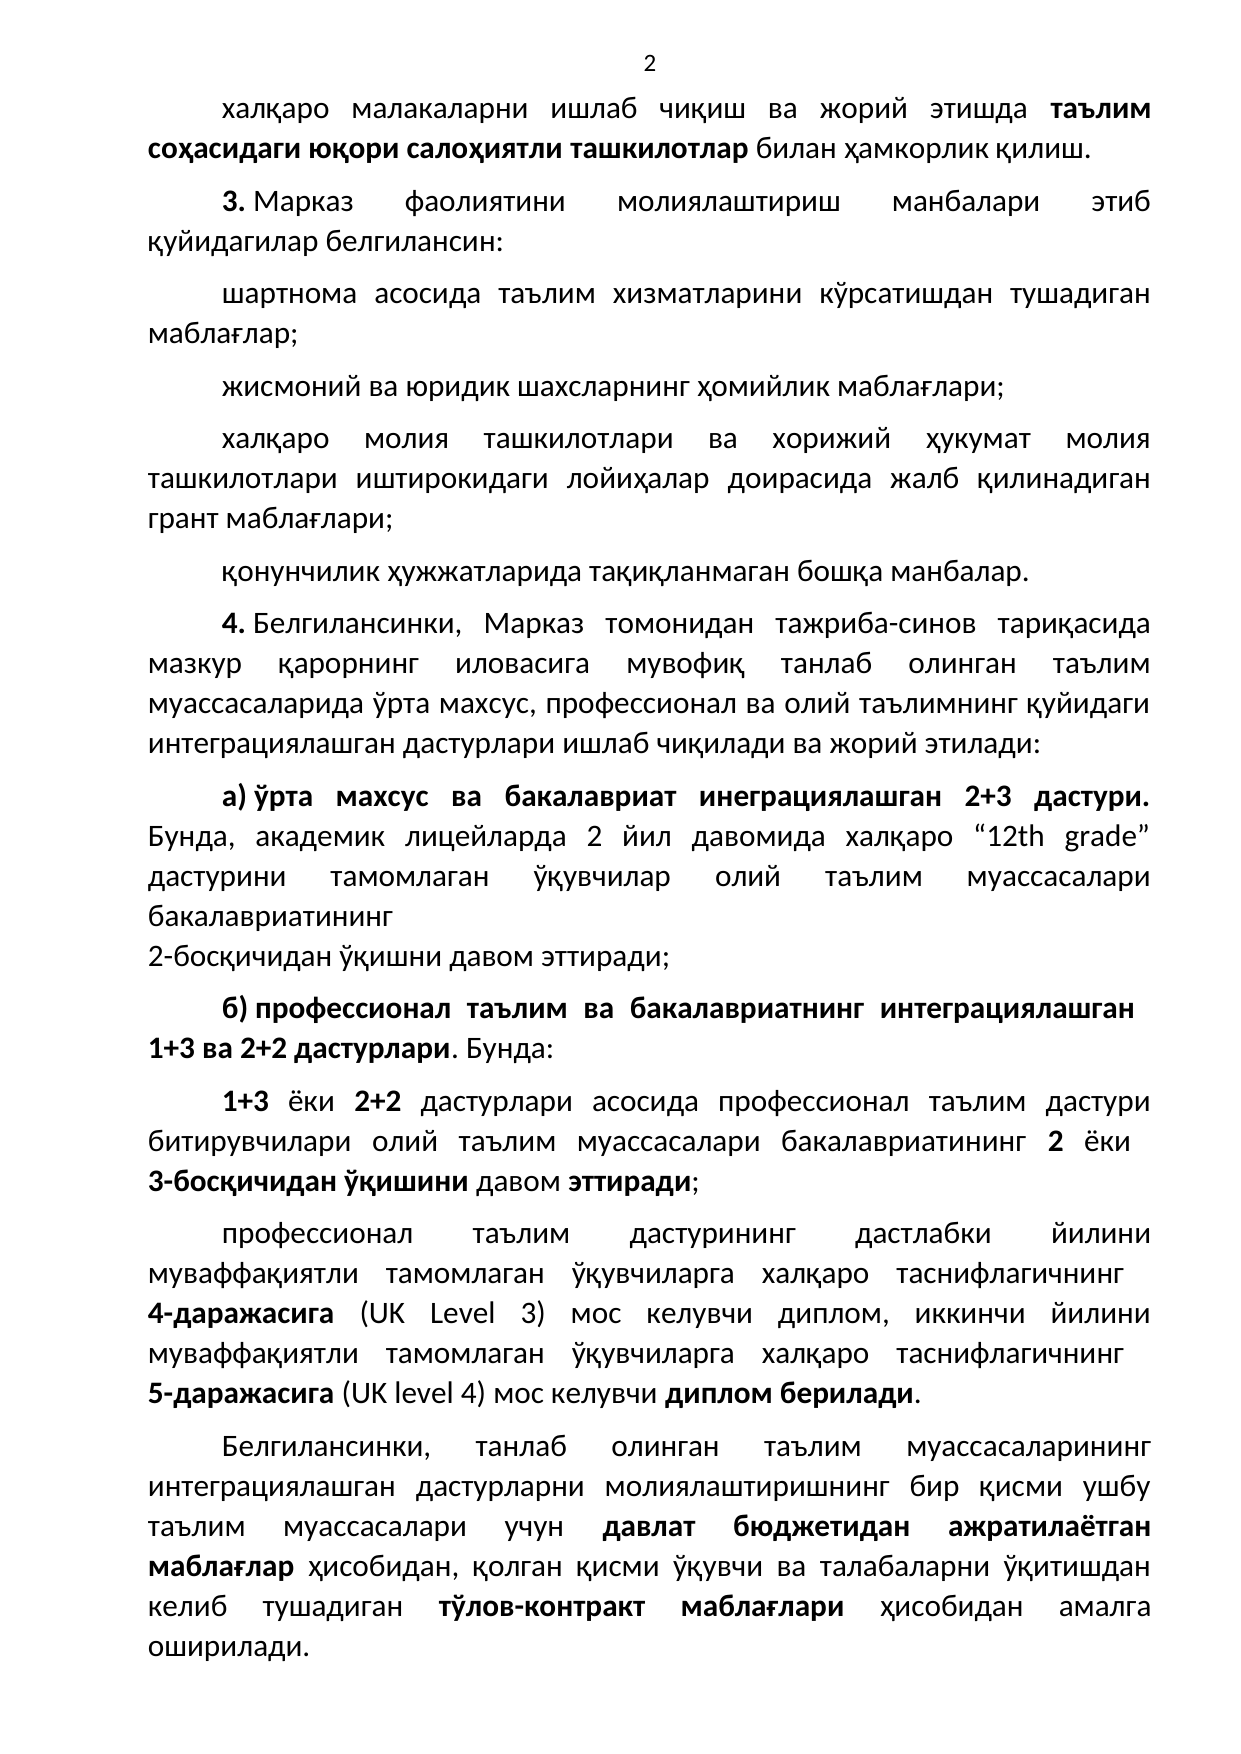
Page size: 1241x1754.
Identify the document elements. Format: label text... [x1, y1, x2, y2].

text халқаро молия ташкилотлари ва хорижий ҳукумат молия ташкилотлари иштирокидаги лойиҳалар доирасида жалб қилинадиган грант маблағлари; [148, 419, 1152, 537]
text жисмоний ва юридик шахсларнинг ҳомийлик маблағлари; [148, 366, 1152, 404]
text қонунчилик ҳужжатларида тақиқланмаган бошқа манбалар. [148, 551, 1152, 589]
text б) профессионал таълим ва бакалавриатнинг интеграциялашган 1+3 ва 2+2 дастурлари. Бунда: [148, 989, 1152, 1067]
list Марказ фаолиятини молиялаштириш манбалари этиб қуйидагилар белгилансин: [148, 181, 1152, 259]
text халқаро малакаларни ишлаб чиқиш ва жорий этишда таълим соҳасидаги юқори салоҳиятли ташкилотлар билан ҳамкорлик қилиш. [148, 89, 1152, 167]
list Белгилансинки, Марказ томонидан тажриба-синов тариқасида мазкур қарорнинг иловасига мувофиқ танлаб олинган таълим муассасаларида ўрта махсус, профессионал ва олий таълимнинг қуйидаги интеграциялашган дастурлари ишлаб чиқилади ва жорий этилади: [148, 604, 1152, 762]
text шартнома асосида таълим хизматларини кўрсатишдан тушадиган маблағлар; [148, 274, 1152, 352]
text Белгилансинки, танлаб олинган таълим муассасаларининг интеграциялашган дастурларни молиялаштиришнинг бир қисми ушбу таълим муассасалари учун давлат бюджетидан ажратилаётган маблағлар ҳисобидан, қолган қисми ўқувчи ва талабаларни ўқитишдан келиб тушадиган тўлов-контракт маблағлари ҳисобидан амалга оширилади. [148, 1426, 1152, 1664]
text профессионал таълим дастурининг дастлабки йилини муваффақиятли тамомлаган ўқувчиларга халқаро таснифлагичнинг 4-даражасига (UK Level 3) мос келувчи диплом, иккинчи йилини муваффақиятли тамомлаган ўқувчиларга халқаро таснифлагичнинг 5-даражасига (UK level 4) мос келувчи диплом берилади. [148, 1214, 1152, 1412]
text 1+3 ёки 2+2 дастурлари асосида профессионал таълим дастури битирувчилари олий таълим муассасалари бакалавриатининг 2 ёки 3-босқичидан ўқишини давом эттиради; [148, 1081, 1152, 1199]
text а) ўрта махсус ва бакалавриат инеграциялашган 2+3 дастури. Бунда, академик лицейларда 2 йил давомида халқаро “12th grade” дастурини тамомлаган ўқувчилар олий таълим муассасалари бакалавриатининг 2-босқичидан ўқишни давом эттиради; [148, 776, 1152, 974]
